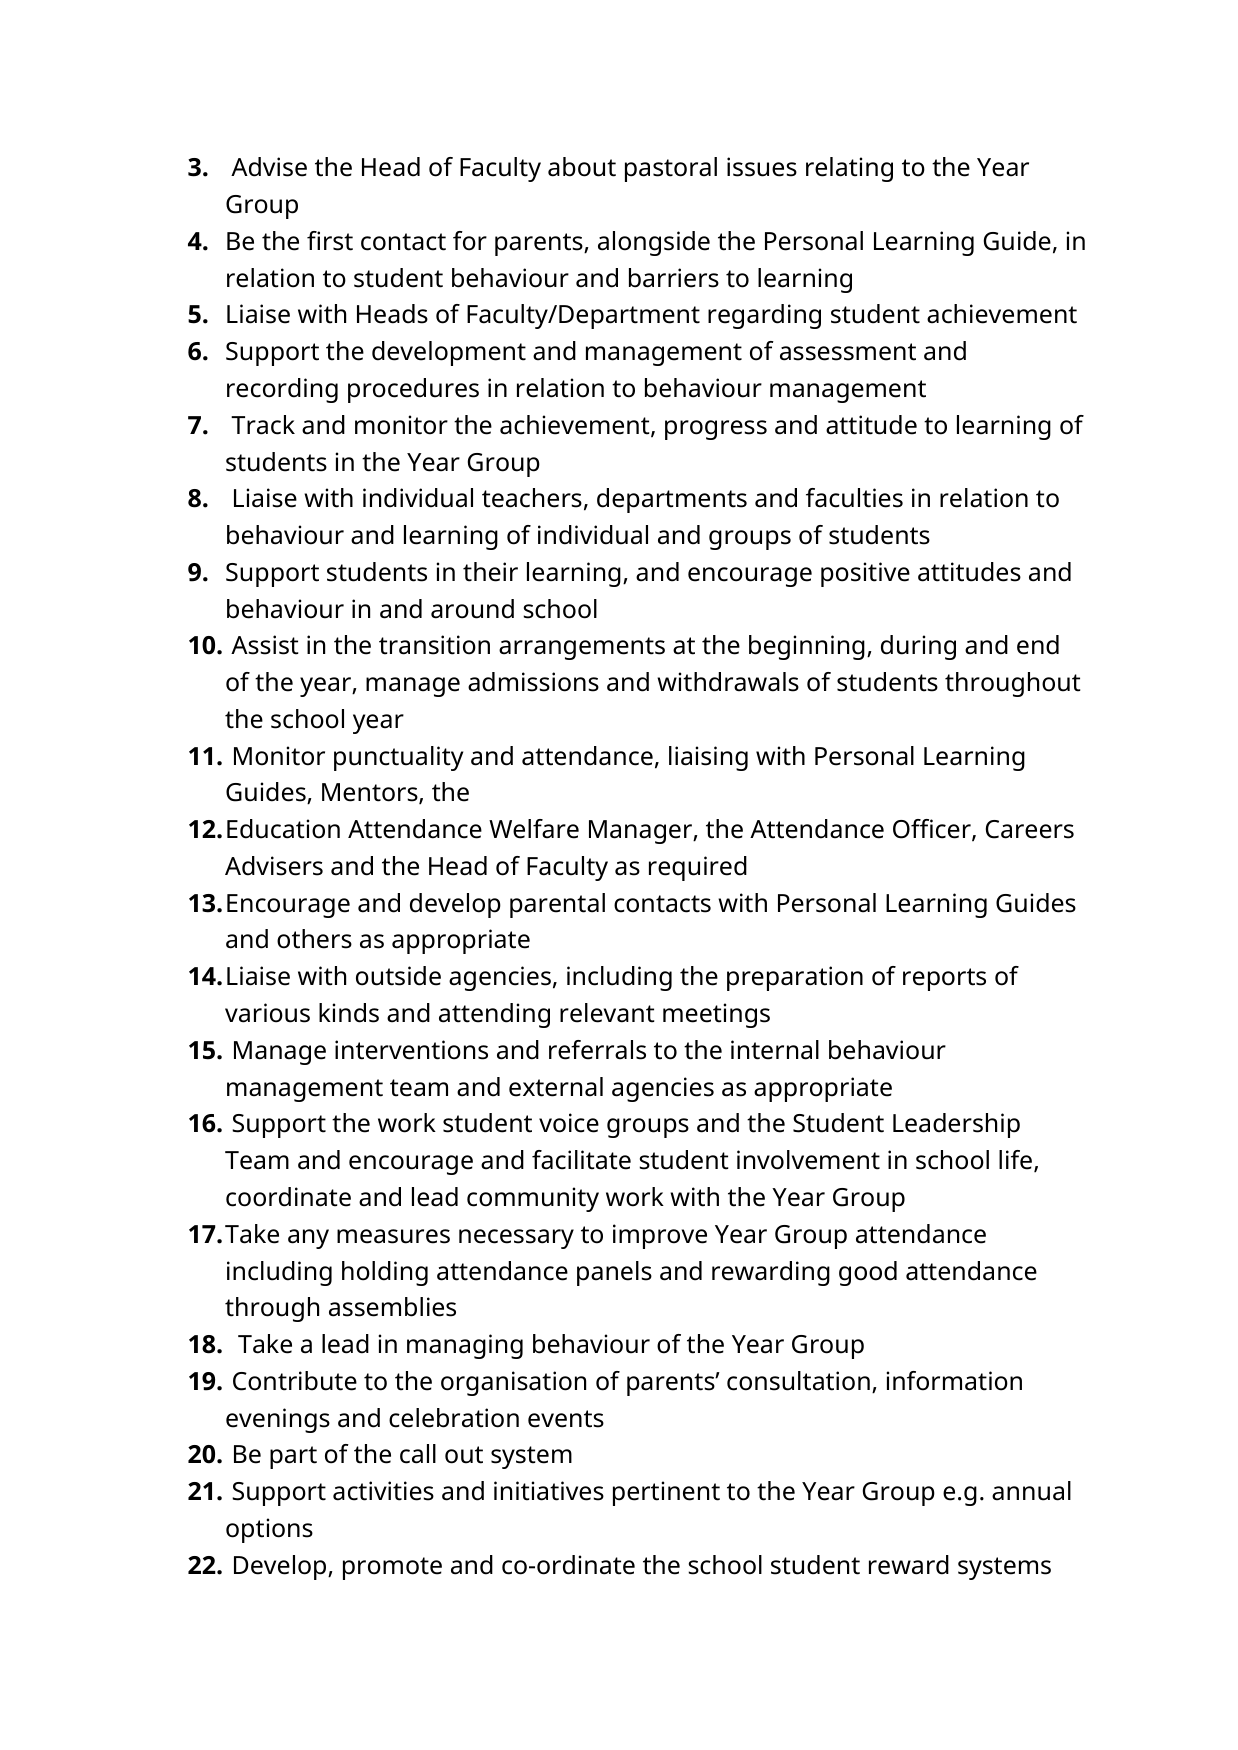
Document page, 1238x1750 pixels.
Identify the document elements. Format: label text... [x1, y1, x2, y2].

list Support the work student voice groups and the Student Leadership Team and encourage and facilitate student involvement in school life, coordinate and lead community work with the Year Group [187, 1106, 1087, 1214]
list Track and monitor the achievement, progress and attitude to learning of students in the Year Group [187, 407, 1087, 478]
list Liaise with outside agencies, including the preparation of reports of various kinds and attending relevant meetings [187, 959, 1087, 1030]
list Encourage and develop parental contacts with Personal Learning Guides and others as appropriate [187, 885, 1087, 956]
list Take a lead in managing behaviour of the Year Group [187, 1327, 1087, 1361]
list Liaise with Heads of Faculty/Department regarding student achievement [187, 297, 1087, 331]
list Develop, promote and co-ordinate the school student reward systems [187, 1547, 1087, 1581]
list Be the first contact for parents, alongside the Personal Learning Guide, in relation to student behaviour and barriers to learning [187, 223, 1087, 294]
list Contribute to the organisation of parents’ consultation, information evenings and celebration events [187, 1363, 1087, 1434]
list Liaise with individual teachers, departments and faculties in relation to behaviour and learning of individual and groups of students [187, 481, 1087, 552]
list Be part of the call out system [187, 1437, 1087, 1471]
list Support activities and initiatives pertinent to the Year Group e.g. annual options [187, 1474, 1087, 1544]
list Support students in their learning, and encourage positive attitudes and behaviour in and around school [187, 554, 1087, 625]
list Monitor punctuality and attendance, liaising with Personal Learning Guides, Mentors, the [187, 738, 1087, 809]
list Assist in the transition arrangements at the beginning, during and end of the year, manage admissions and withdrawals of students throughout the school year [187, 628, 1087, 736]
list Take any measures necessary to improve Year Group attendance including holding attendance panels and rewarding good attendance through assemblies [187, 1216, 1087, 1324]
list Support the development and management of assessment and recording procedures in relation to behaviour management [187, 334, 1087, 405]
list Manage interventions and referrals to the internal behaviour management team and external agencies as appropriate [187, 1032, 1087, 1103]
list Education Attendance Welfare Manager, the Attendance Officer, Careers Advisers and the Head of Faculty as required [187, 812, 1087, 883]
list Advise the Head of Faculty about pastoral issues relating to the Year Group [187, 150, 1087, 221]
